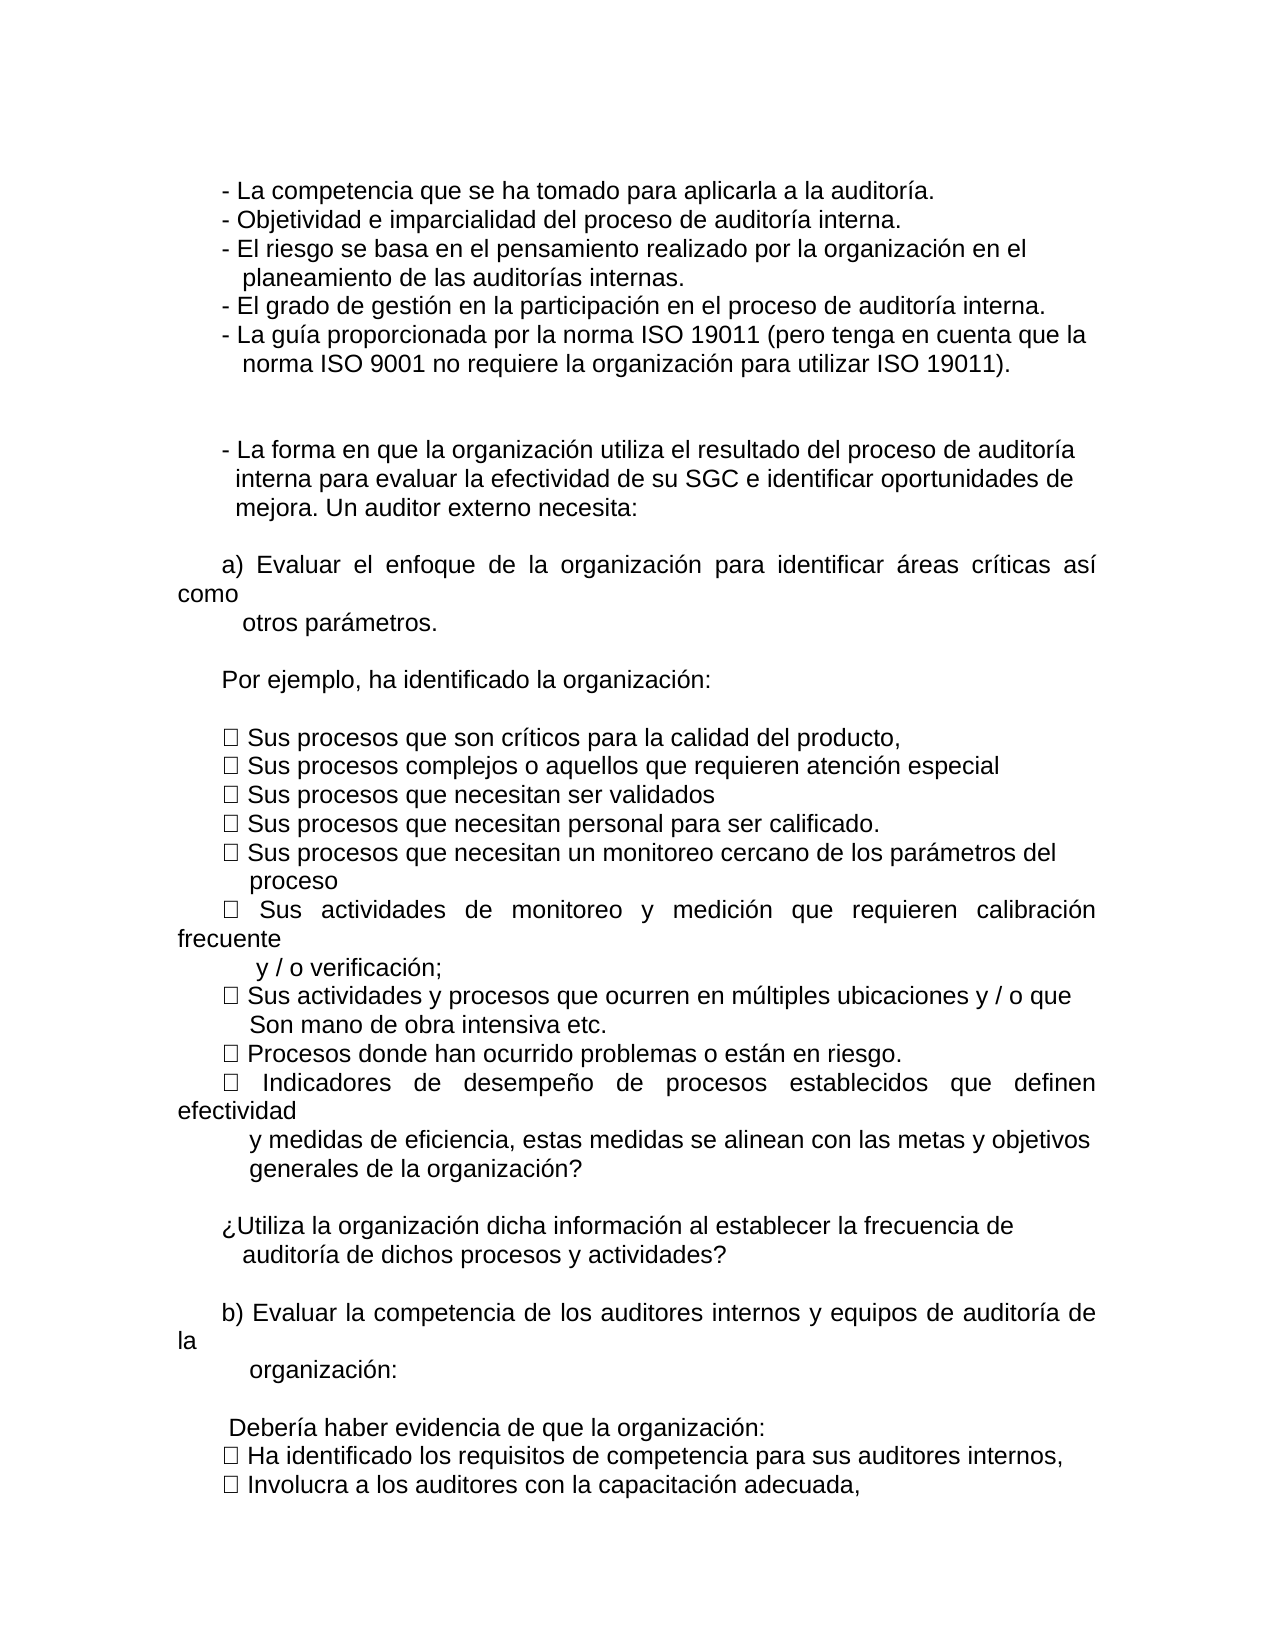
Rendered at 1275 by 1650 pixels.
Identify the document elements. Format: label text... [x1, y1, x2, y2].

text auditoría de dichos procesos y actividades? [177, 1240, 1098, 1269]
text 􏰀 Sus procesos que necesitan ser validados [177, 780, 1098, 809]
text b) Evaluar la competencia de los auditores internos y equipos de auditoría de la [177, 1298, 1098, 1355]
text 􏰀 Sus actividades y procesos que ocurren en múltiples ubicaciones y / o que [177, 981, 1098, 1010]
text otros parámetros. [177, 608, 1098, 636]
text 􏰀 Indicadores de desempeño de procesos establecidos que definen efectividad [177, 1068, 1098, 1125]
text - La forma en que la organización utiliza el resultado del proceso de auditoría [177, 435, 1098, 464]
text - La competencia que se ha tomado para aplicarla a la auditoría. [177, 176, 1098, 205]
text Debería haber evidencia de que la organización: [177, 1413, 1098, 1441]
text - El riesgo se basa en el pensamiento realizado por la organización en el [177, 234, 1098, 263]
text 􏰀 Procesos donde han ocurrido problemas o están en riesgo. [177, 1039, 1098, 1068]
text 􏰀 Sus procesos que necesitan un monitoreo cercano de los parámetros del [177, 838, 1098, 866]
text a) Evaluar el enfoque de la organización para identificar áreas críticas así como [177, 550, 1098, 608]
text 􏰀 Sus actividades de monitoreo y medición que requieren calibración frecuente [177, 895, 1098, 953]
text y medidas de eficiencia, estas medidas se alinean con las metas y objetivos [177, 1125, 1098, 1154]
text 􏰀 Sus procesos complejos o aquellos que requieren atención especial [177, 751, 1098, 780]
text proceso [177, 866, 1098, 895]
text planeamiento de las auditorías internas. [177, 263, 1098, 291]
text interna para evaluar la efectividad de su SGC e identificar oportunidades de [177, 464, 1098, 493]
text 􏰀 Involucra a los auditores con la capacitación adecuada, [177, 1470, 1098, 1499]
text organización: [177, 1355, 1098, 1384]
text mejora. Un auditor externo necesita: [177, 493, 1098, 521]
text - El grado de gestión en la participación en el proceso de auditoría interna. [177, 291, 1098, 320]
text norma ISO 9001 no requiere la organización para utilizar ISO 19011). [177, 349, 1098, 378]
text Por ejemplo, ha identificado la organización: [177, 665, 1098, 694]
text Son mano de obra intensiva etc. [177, 1010, 1098, 1039]
text y / o verificación; [177, 953, 1098, 981]
text 􏰀 Sus procesos que son críticos para la calidad del producto, [177, 723, 1098, 751]
text - Objetividad e imparcialidad del proceso de auditoría interna. [177, 205, 1098, 234]
text - La guía proporcionada por la norma ISO 19011 (pero tenga en cuenta que la [177, 320, 1098, 349]
text ¿Utiliza la organización dicha información al establecer la frecuencia de [177, 1211, 1098, 1240]
text 􏰀 Ha identificado los requisitos de competencia para sus auditores internos, [177, 1441, 1098, 1470]
text generales de la organización? [177, 1154, 1098, 1183]
text 􏰀 Sus procesos que necesitan personal para ser calificado. [177, 809, 1098, 838]
